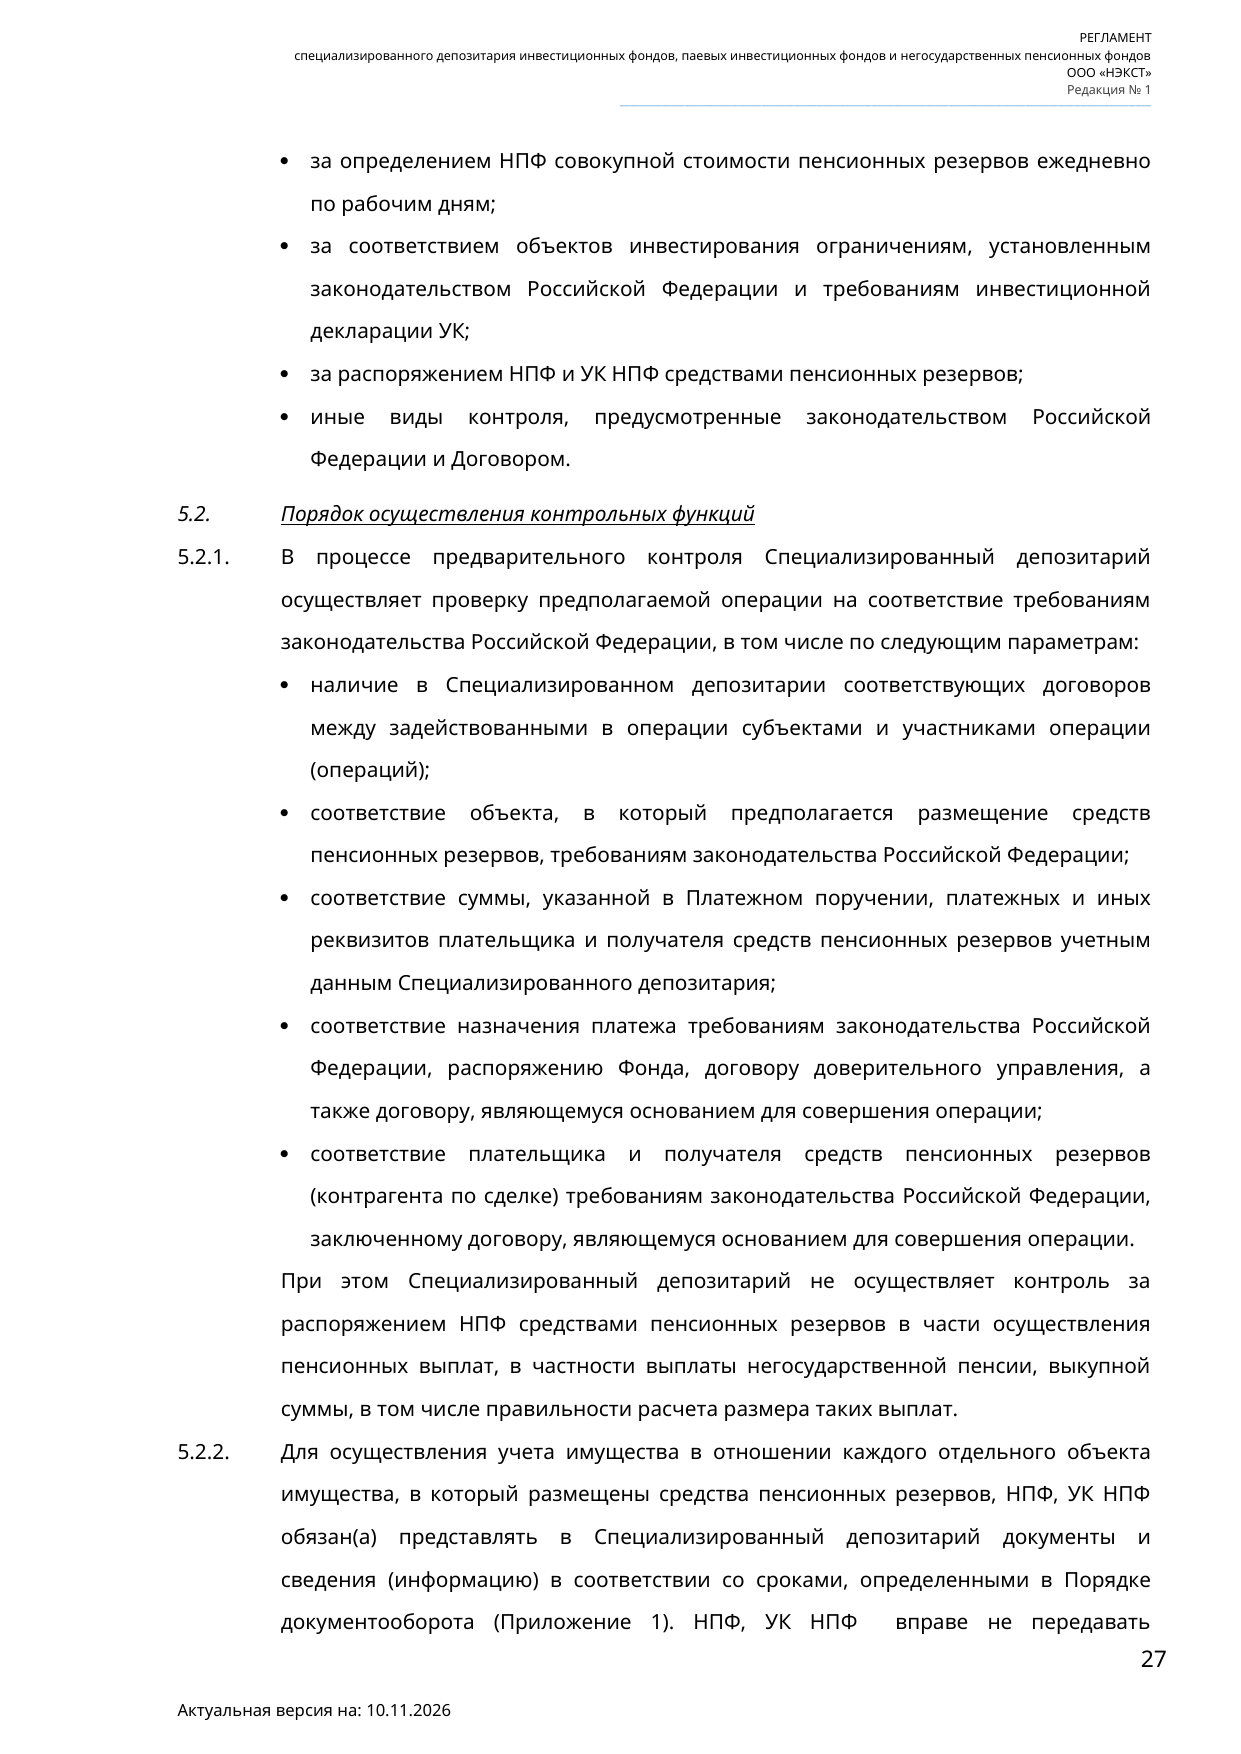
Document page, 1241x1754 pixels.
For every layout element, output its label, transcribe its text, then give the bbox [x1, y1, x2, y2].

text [177, 1437, 1152, 1636]
text соответствие плательщика и получателя средств пенсионных резервов (контрагента по сделке) требованиям законодательства Российской Федерации, заключенному договору, являющемуся основанием для совершения операции. [281, 1139, 1152, 1252]
text соответствие назначения платежа требованиям законодательства Российской Федерации, распоряжению Фонда, договору доверительного управления, а также договору, являющемуся основанием для совершения операции; [281, 1011, 1152, 1124]
text за определением НПФ совокупной стоимости пенсионных резервов ежедневно по рабочим дням; [281, 146, 1152, 217]
text за распоряжением НПФ и УК НПФ средствами пенсионных резервов; [281, 359, 1152, 388]
text соответствие объекта, в который предполагается размещение средств пенсионных резервов, требованиям законодательства Российской Федерации; [281, 798, 1152, 869]
text соответствие суммы, указанной в Платежном поручении, платежных и иных реквизитов плательщика и получателя средств пенсионных резервов учетным данным Специализированного депозитария; [281, 883, 1152, 997]
text за соответствием объектов инвестирования ограничениям, установленным законодательством Российской Федерации и требованиям инвестиционной декларации УК; [281, 231, 1152, 345]
text Порядок осуществления контрольных функций [177, 499, 1152, 528]
text наличие в Специализированном депозитарии соответствующих договоров между задействованными в операции субъектами и участниками операции (операций); [281, 670, 1152, 784]
text В процессе предварительного контроля Специализированный депозитарий осуществляет проверку предполагаемой операции на соответствие требованиям законодательства Российской Федерации, в том числе по следующим параметрам: [177, 542, 1152, 656]
text иные виды контроля, предусмотренные законодательством Российской Федерации и Договором. [281, 402, 1152, 473]
list При этом Специализированный депозитарий не осуществляет контроль за распоряжением НПФ средствами пенсионных резервов в части осуществления пенсионных выплат, в частности выплаты негосударственной пенсии, выкупной суммы, в том числе правильности расчета размера таких выплат. [281, 1266, 1152, 1423]
